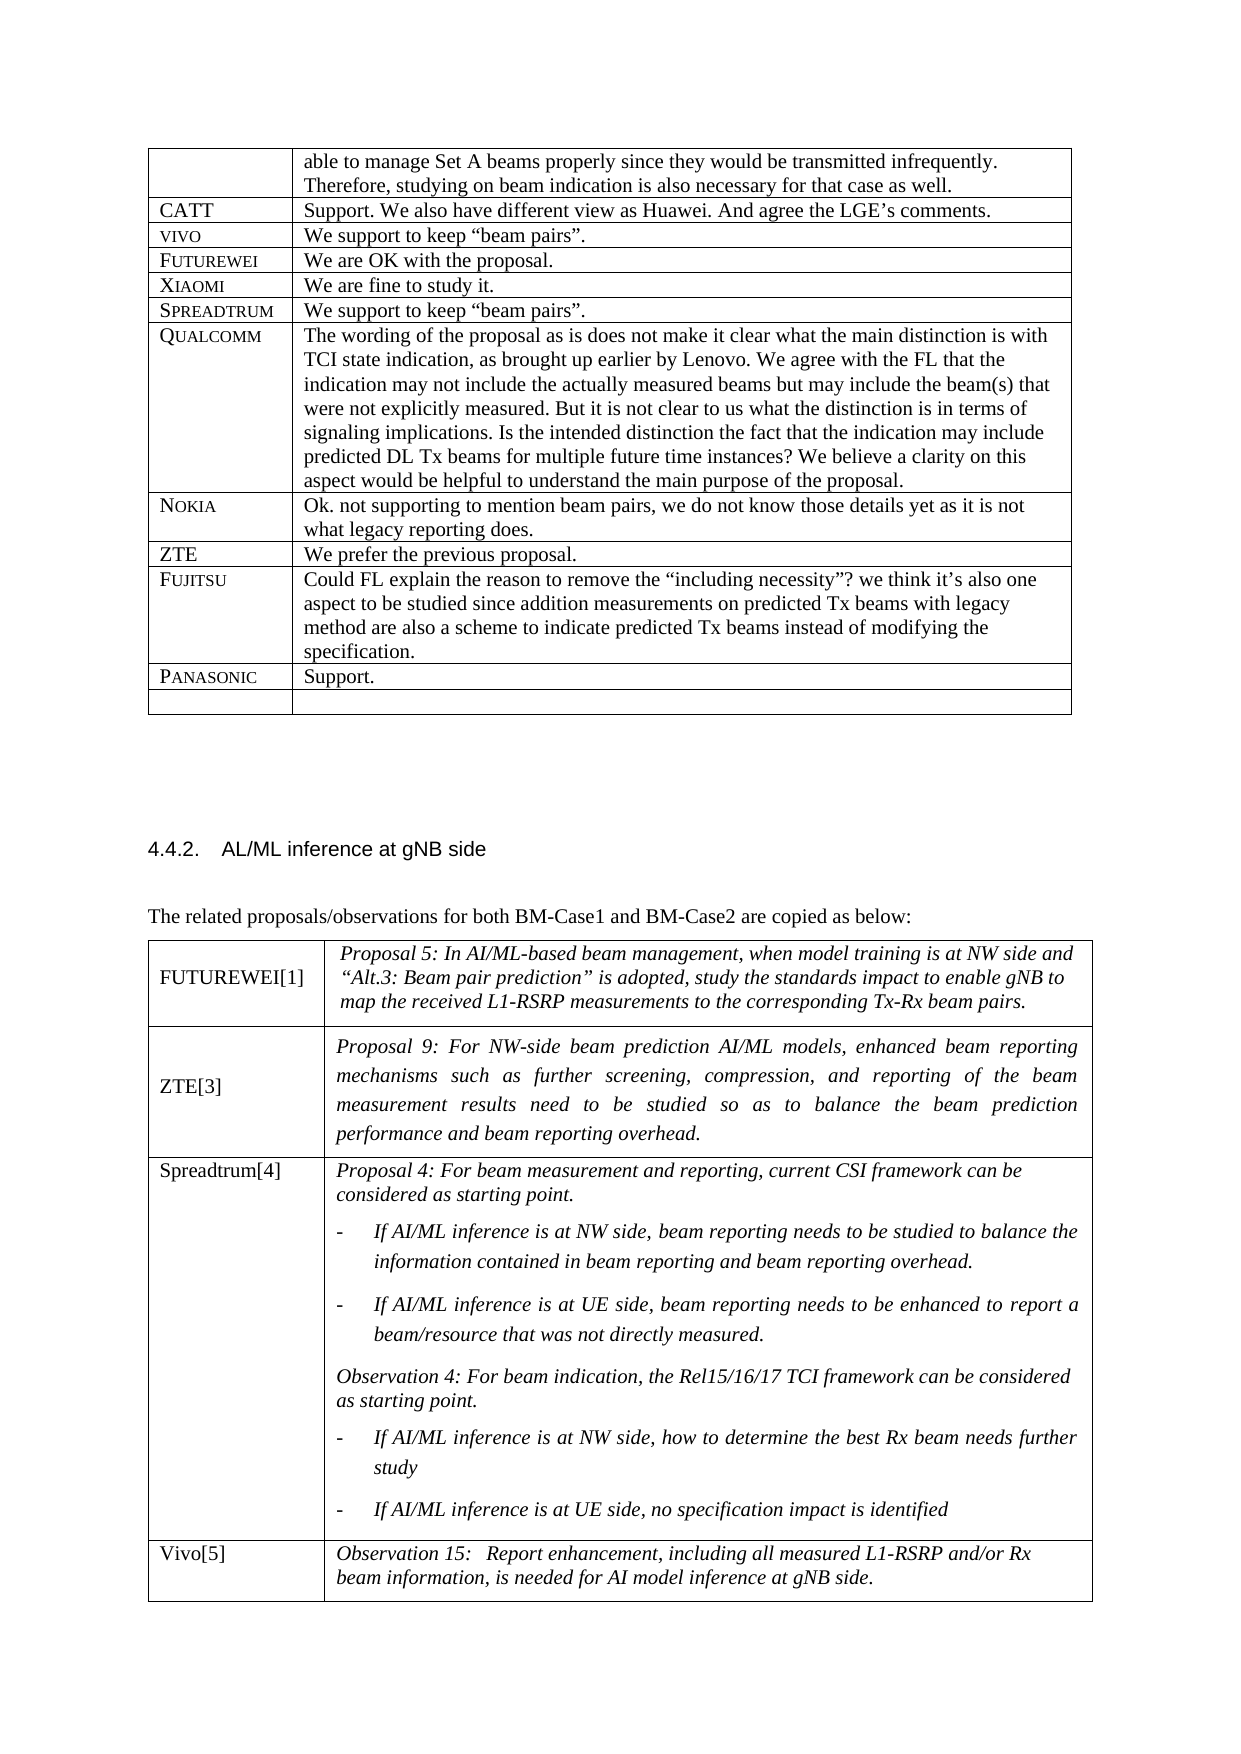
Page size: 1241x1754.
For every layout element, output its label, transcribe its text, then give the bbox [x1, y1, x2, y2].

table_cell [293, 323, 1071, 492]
subtitle AL/ML inference at gNB side [148, 837, 1093, 861]
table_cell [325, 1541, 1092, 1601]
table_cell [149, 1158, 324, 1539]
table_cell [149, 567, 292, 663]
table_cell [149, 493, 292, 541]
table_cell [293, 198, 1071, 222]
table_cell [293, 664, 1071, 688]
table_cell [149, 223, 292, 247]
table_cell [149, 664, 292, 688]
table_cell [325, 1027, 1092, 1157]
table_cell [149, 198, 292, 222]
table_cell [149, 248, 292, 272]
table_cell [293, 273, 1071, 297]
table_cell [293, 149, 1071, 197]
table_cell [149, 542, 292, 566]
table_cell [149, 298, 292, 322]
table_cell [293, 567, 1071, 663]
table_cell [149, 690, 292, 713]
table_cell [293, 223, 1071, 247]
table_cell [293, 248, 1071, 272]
text The related proposals/observations for both BM-Case1 and BM-Case2 are copied as below: [148, 903, 1093, 928]
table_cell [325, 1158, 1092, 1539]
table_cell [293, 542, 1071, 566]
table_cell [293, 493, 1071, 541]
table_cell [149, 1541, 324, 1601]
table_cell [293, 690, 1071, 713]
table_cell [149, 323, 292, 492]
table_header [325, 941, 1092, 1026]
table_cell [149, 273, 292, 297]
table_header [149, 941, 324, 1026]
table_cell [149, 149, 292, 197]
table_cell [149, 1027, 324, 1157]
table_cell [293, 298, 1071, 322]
